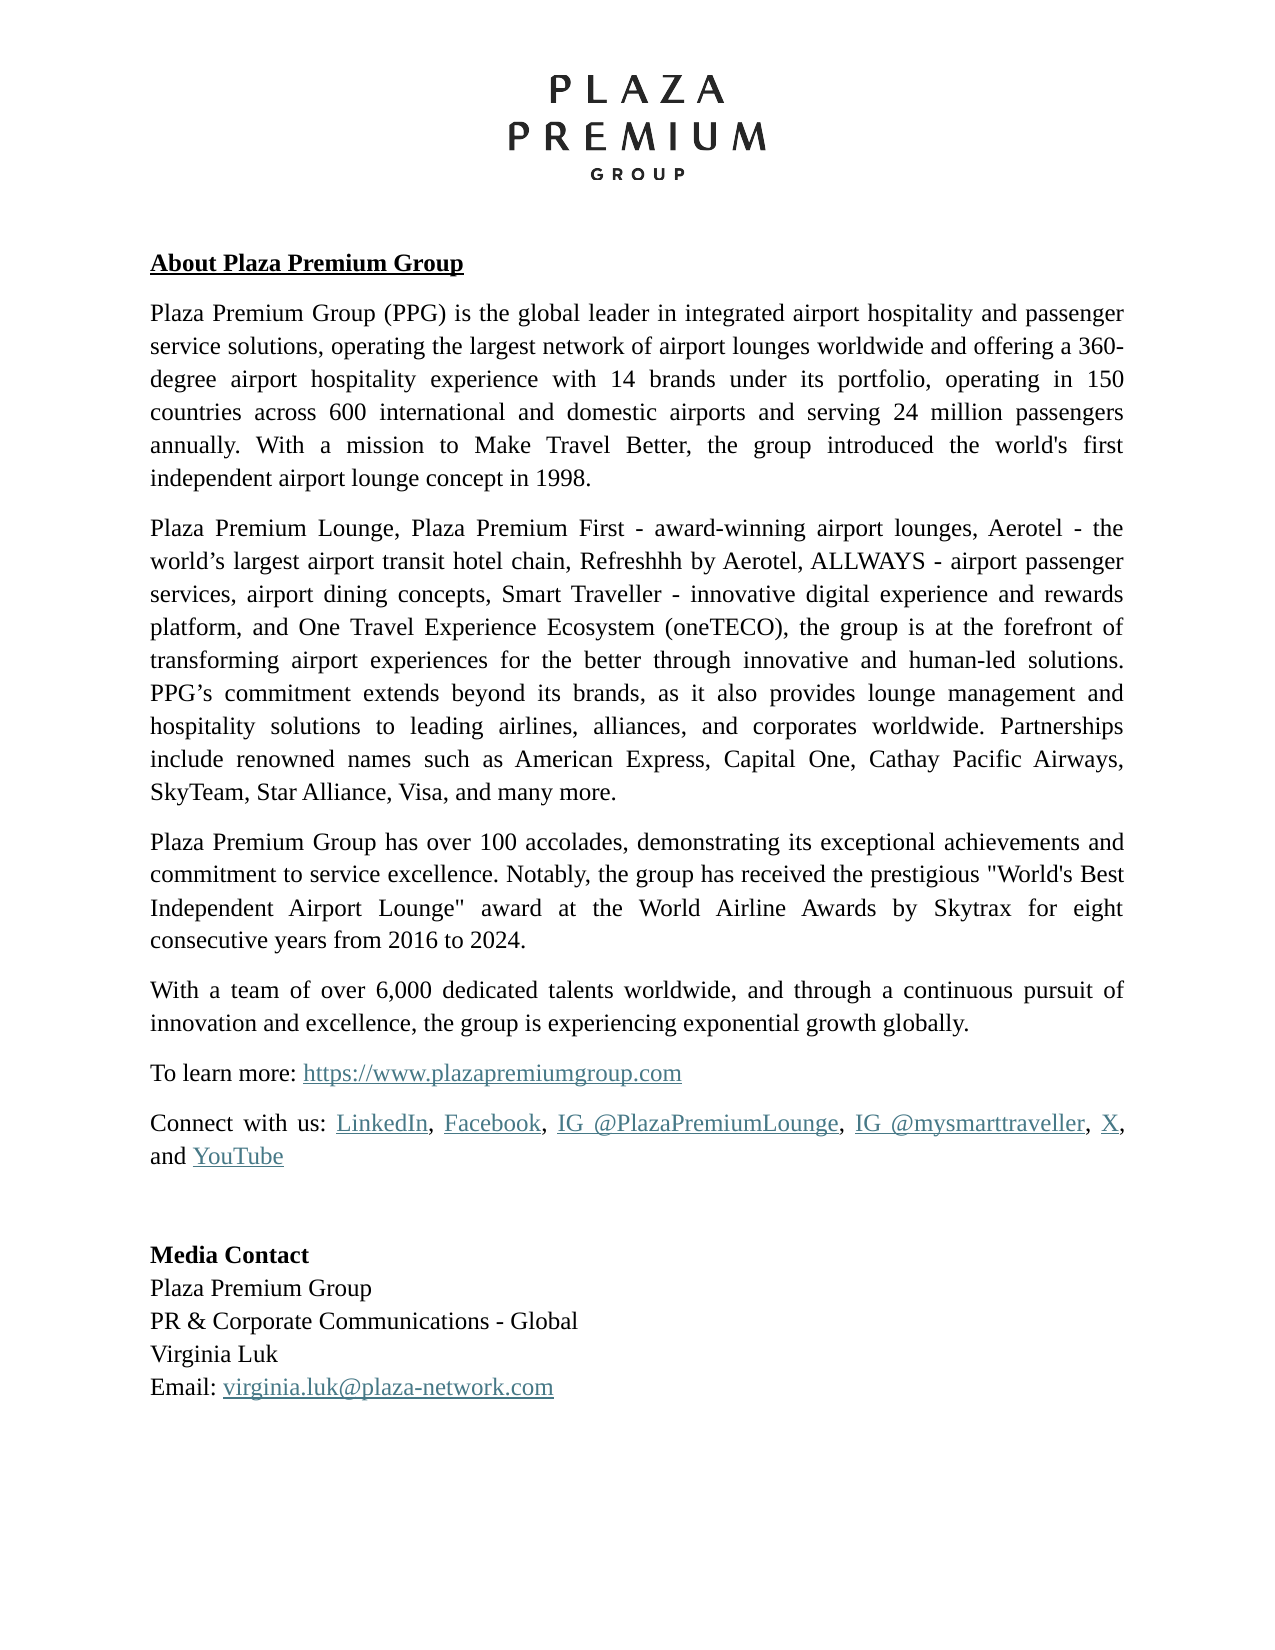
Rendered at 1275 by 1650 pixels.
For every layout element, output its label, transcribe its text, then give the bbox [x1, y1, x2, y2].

text Plaza Premium Group has over 100 accolades, demonstrating its exceptional achievements and commitment to service excellence. Notably, the group has received the prestigious "World's Best Independent Airport Lounge" award at the World Airline Awards by Skytrax for eight consecutive years from 2016 to 2024. [150, 827, 1125, 954]
text Plaza Premium Group [150, 1273, 1125, 1302]
text Plaza Premium Lounge, Plaza Premium First - award-winning airport lounges, Aerotel - the world’s largest airport transit hotel chain, Refreshhh by Aerotel, ALLWAYS - airport passenger services, airport dining concepts, Smart Traveller - innovative digital experience and rewards platform, and One Travel Experience Ecosystem (oneTECO), the group is at the forefront of transforming airport experiences for the better through innovative and human-led solutions. PPG’s commitment extends beyond its brands, as it also provides lounge management and hospitality solutions to leading airlines, alliances, and corporates worldwide. Partnerships include renowned names such as American Express, Capital One, Cathay Pacific Airways, SkyTeam, Star Alliance, Visa, and many more. [150, 513, 1125, 806]
picture [509, 75, 766, 180]
text About Plaza Premium Group [150, 248, 1125, 277]
text PR & Corporate Communications - Global [150, 1306, 1125, 1335]
text With a team of over 6,000 dedicated talents worldwide, and through a continuous pursuit of innovation and excellence, the group is experiencing exponential growth globally. [150, 975, 1125, 1037]
text Plaza Premium Group (PPG) is the global leader in integrated airport hospitality and passenger service solutions, operating the largest network of airport lounges worldwide and offering a 360-degree airport hospitality experience with 14 brands under its portfolio, operating in 150 countries across 600 international and domestic airports and serving 24 million passengers annually. With a mission to Make Travel Better, the group introduced the world's first independent airport lounge concept in 1998. [150, 298, 1125, 492]
text Connect with us: LinkedIn, Facebook, IG @PlazaPremiumLounge, IG @mysmarttraveller, X, and YouTube [150, 1108, 1125, 1169]
text To learn more: https://www.plazapremiumgroup.com [150, 1058, 1125, 1087]
text Email: virginia.luk@plaza-network.com [150, 1372, 1125, 1401]
text Media Contact [150, 1240, 1125, 1269]
text Virginia Luk [150, 1339, 1125, 1368]
